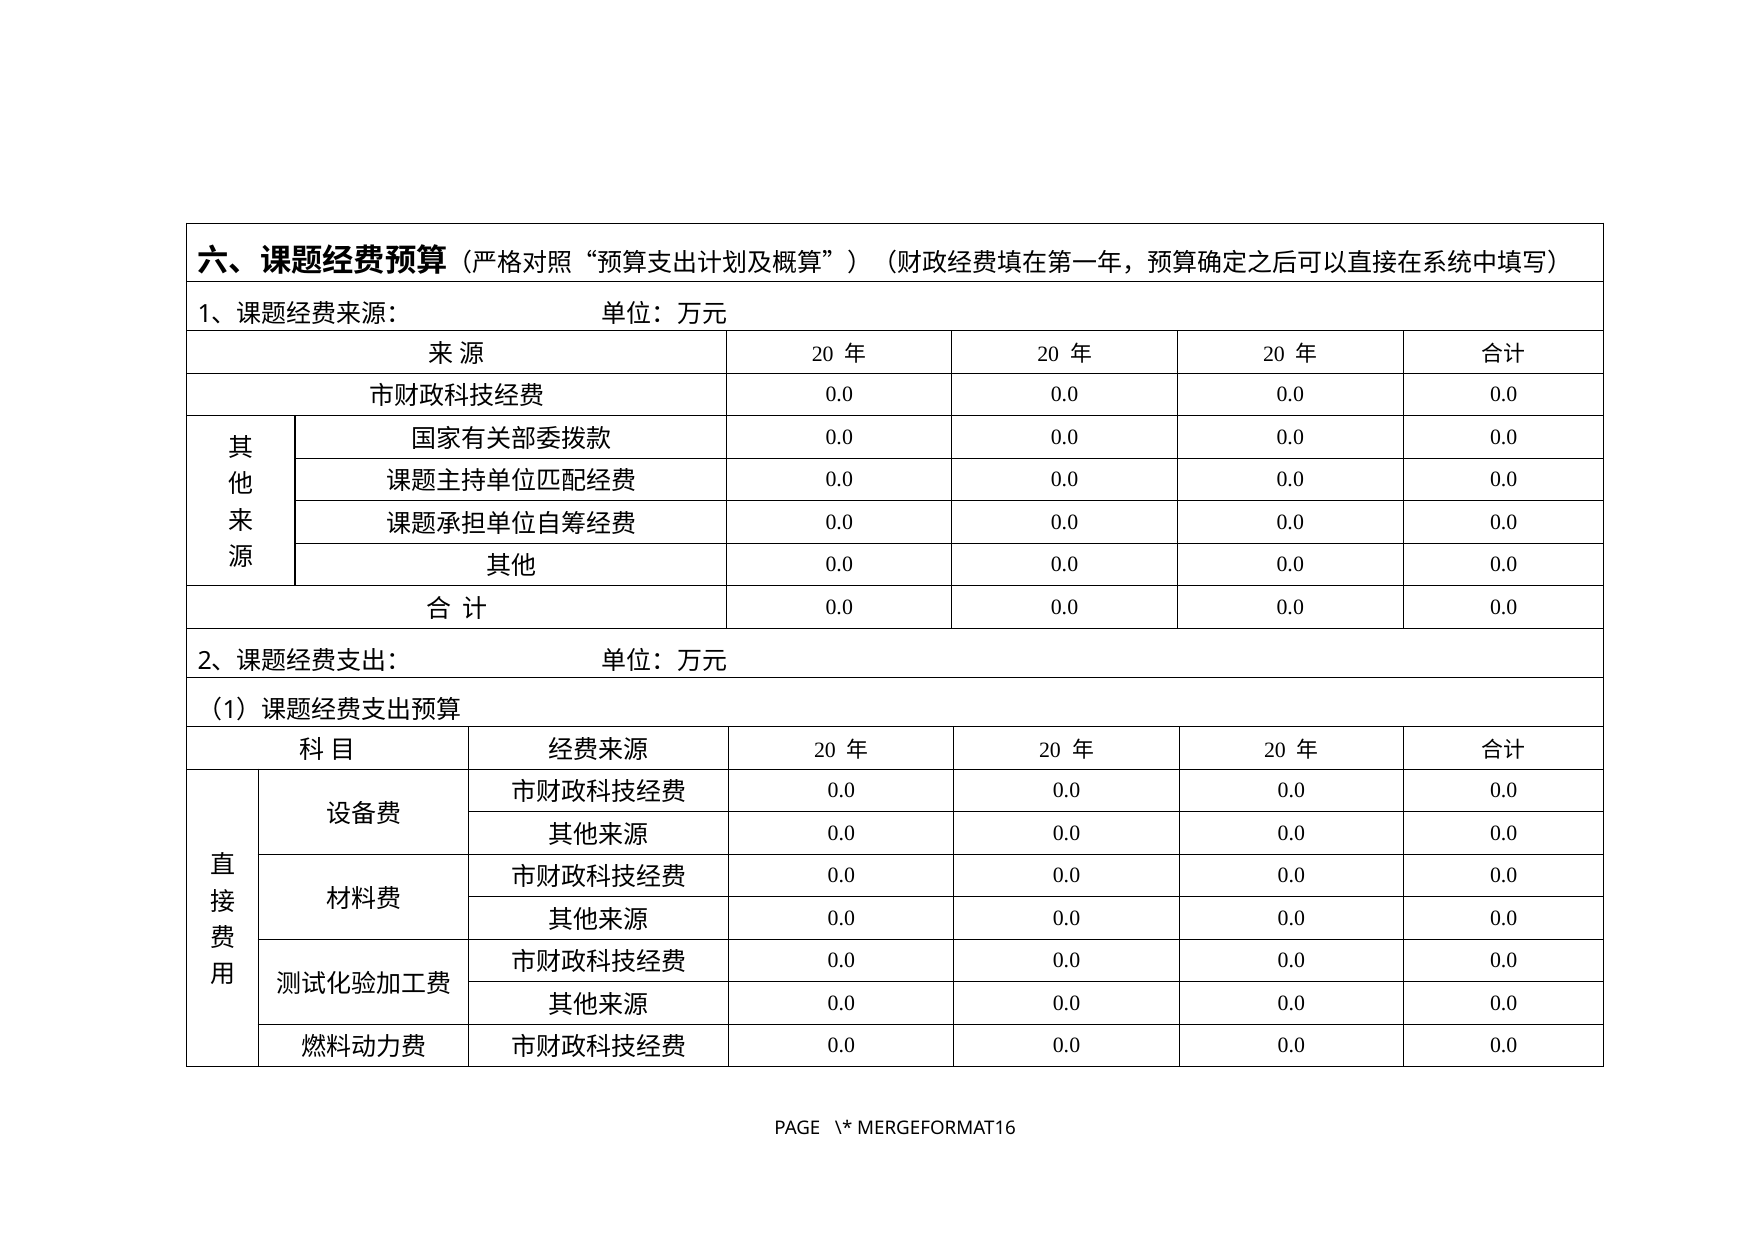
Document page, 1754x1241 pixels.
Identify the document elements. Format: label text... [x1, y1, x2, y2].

table_cell 0.0 [729, 855, 953, 896]
table_cell 0.0 [729, 897, 953, 938]
table_cell 0.0 [727, 374, 951, 415]
table_cell 0.0 [1404, 544, 1603, 585]
table_cell 0.0 [954, 897, 1179, 938]
table_cell 0.0 [1404, 770, 1603, 811]
table_cell 0.0 [727, 501, 951, 542]
table_cell 0.0 [729, 1025, 953, 1066]
table_cell 0.0 [729, 812, 953, 853]
table_cell 材料费 [259, 855, 468, 938]
table_cell 国家有关部委拨款 [296, 416, 726, 457]
table_cell 0.0 [1180, 940, 1403, 981]
table_cell 0.0 [1404, 586, 1603, 627]
table_cell 0.0 [729, 982, 953, 1023]
table_cell 0.0 [729, 770, 953, 811]
table_cell 市财政科技经费 [469, 770, 728, 811]
table_cell 0.0 [954, 1025, 1179, 1066]
table_cell 科 目 [187, 727, 468, 768]
table_cell 0.0 [1404, 897, 1603, 938]
table_cell 0.0 [952, 459, 1177, 500]
table_cell 0.0 [727, 416, 951, 457]
table_cell 0.0 [1180, 897, 1403, 938]
table_cell 市财政科技经费 [469, 1025, 728, 1066]
table_cell 20 年 [954, 727, 1179, 768]
table_cell 0.0 [954, 770, 1179, 811]
table_cell 20 年 [1178, 331, 1403, 372]
table_cell 0.0 [954, 855, 1179, 896]
table_cell 0.0 [1404, 940, 1603, 981]
table_cell 0.0 [952, 586, 1177, 627]
table_cell 0.0 [952, 544, 1177, 585]
table_cell 1、课题经费来源： 单位：万元 [187, 282, 1603, 330]
table_cell 2、课题经费支出： 单位：万元 [187, 629, 1603, 677]
table_cell 0.0 [1404, 982, 1603, 1023]
table_cell 0.0 [1180, 1025, 1403, 1066]
table_cell 0.0 [727, 586, 951, 627]
table_cell 0.0 [1404, 855, 1603, 896]
table_cell 0.0 [952, 374, 1177, 415]
table_cell 0.0 [1180, 855, 1403, 896]
table_cell 0.0 [727, 459, 951, 500]
table_cell 直接费用 [187, 770, 258, 1066]
table_cell 市财政科技经费 [469, 855, 728, 896]
table_cell 合 计 [187, 586, 726, 627]
table_cell 20 年 [729, 727, 953, 768]
table_cell 0.0 [1178, 416, 1403, 457]
table_cell 其他 [296, 544, 726, 585]
table_cell 其他来源 [469, 897, 728, 938]
table_cell 0.0 [954, 940, 1179, 981]
table_cell 市财政科技经费 [469, 940, 728, 981]
table_cell 0.0 [1404, 416, 1603, 457]
table_cell 经费来源 [469, 727, 728, 768]
table_cell 0.0 [1178, 374, 1403, 415]
table_cell 0.0 [727, 544, 951, 585]
table_cell 20 年 [727, 331, 951, 372]
table_cell 其他来源 [469, 812, 728, 853]
table_cell 来 源 [187, 331, 726, 372]
table_cell 0.0 [1180, 982, 1403, 1023]
table_cell 20 年 [1180, 727, 1403, 768]
table_cell 0.0 [1178, 459, 1403, 500]
table_cell 测试化验加工费 [259, 940, 468, 1023]
table_cell 设备费 [259, 770, 468, 853]
table_cell 0.0 [1404, 459, 1603, 500]
table_cell 0.0 [1180, 770, 1403, 811]
table_cell 0.0 [1404, 1025, 1603, 1066]
table_cell 其 他 来 源 [187, 416, 294, 585]
table_cell 课题主持单位匹配经费 [296, 459, 726, 500]
table_cell 0.0 [729, 940, 953, 981]
table_cell （1）课题经费支出预算 [187, 678, 1603, 726]
table_cell 市财政科技经费 [187, 374, 726, 415]
table_cell 其他来源 [469, 982, 728, 1023]
table_cell 0.0 [1178, 544, 1403, 585]
table_cell 0.0 [952, 416, 1177, 457]
table_cell 0.0 [954, 812, 1179, 853]
table_cell 0.0 [1404, 501, 1603, 542]
table_cell 合计 [1404, 331, 1603, 372]
table_cell 0.0 [1178, 501, 1403, 542]
table_cell 0.0 [954, 982, 1179, 1023]
table_cell 0.0 [1180, 812, 1403, 853]
table_cell 课题承担单位自筹经费 [296, 501, 726, 542]
table_cell 燃料动力费 [259, 1025, 468, 1066]
table_header 六、课题经费预算（严格对照“预算支出计划及概算”）（财政经费填在第一年，预算确定之后可以直接在系统中填写） [187, 224, 1603, 281]
table_cell 0.0 [1404, 374, 1603, 415]
table_cell 0.0 [952, 501, 1177, 542]
table_cell 0.0 [1178, 586, 1403, 627]
table_cell 合计 [1404, 727, 1603, 768]
table_cell 20 年 [952, 331, 1177, 372]
table_cell 0.0 [1404, 812, 1603, 853]
